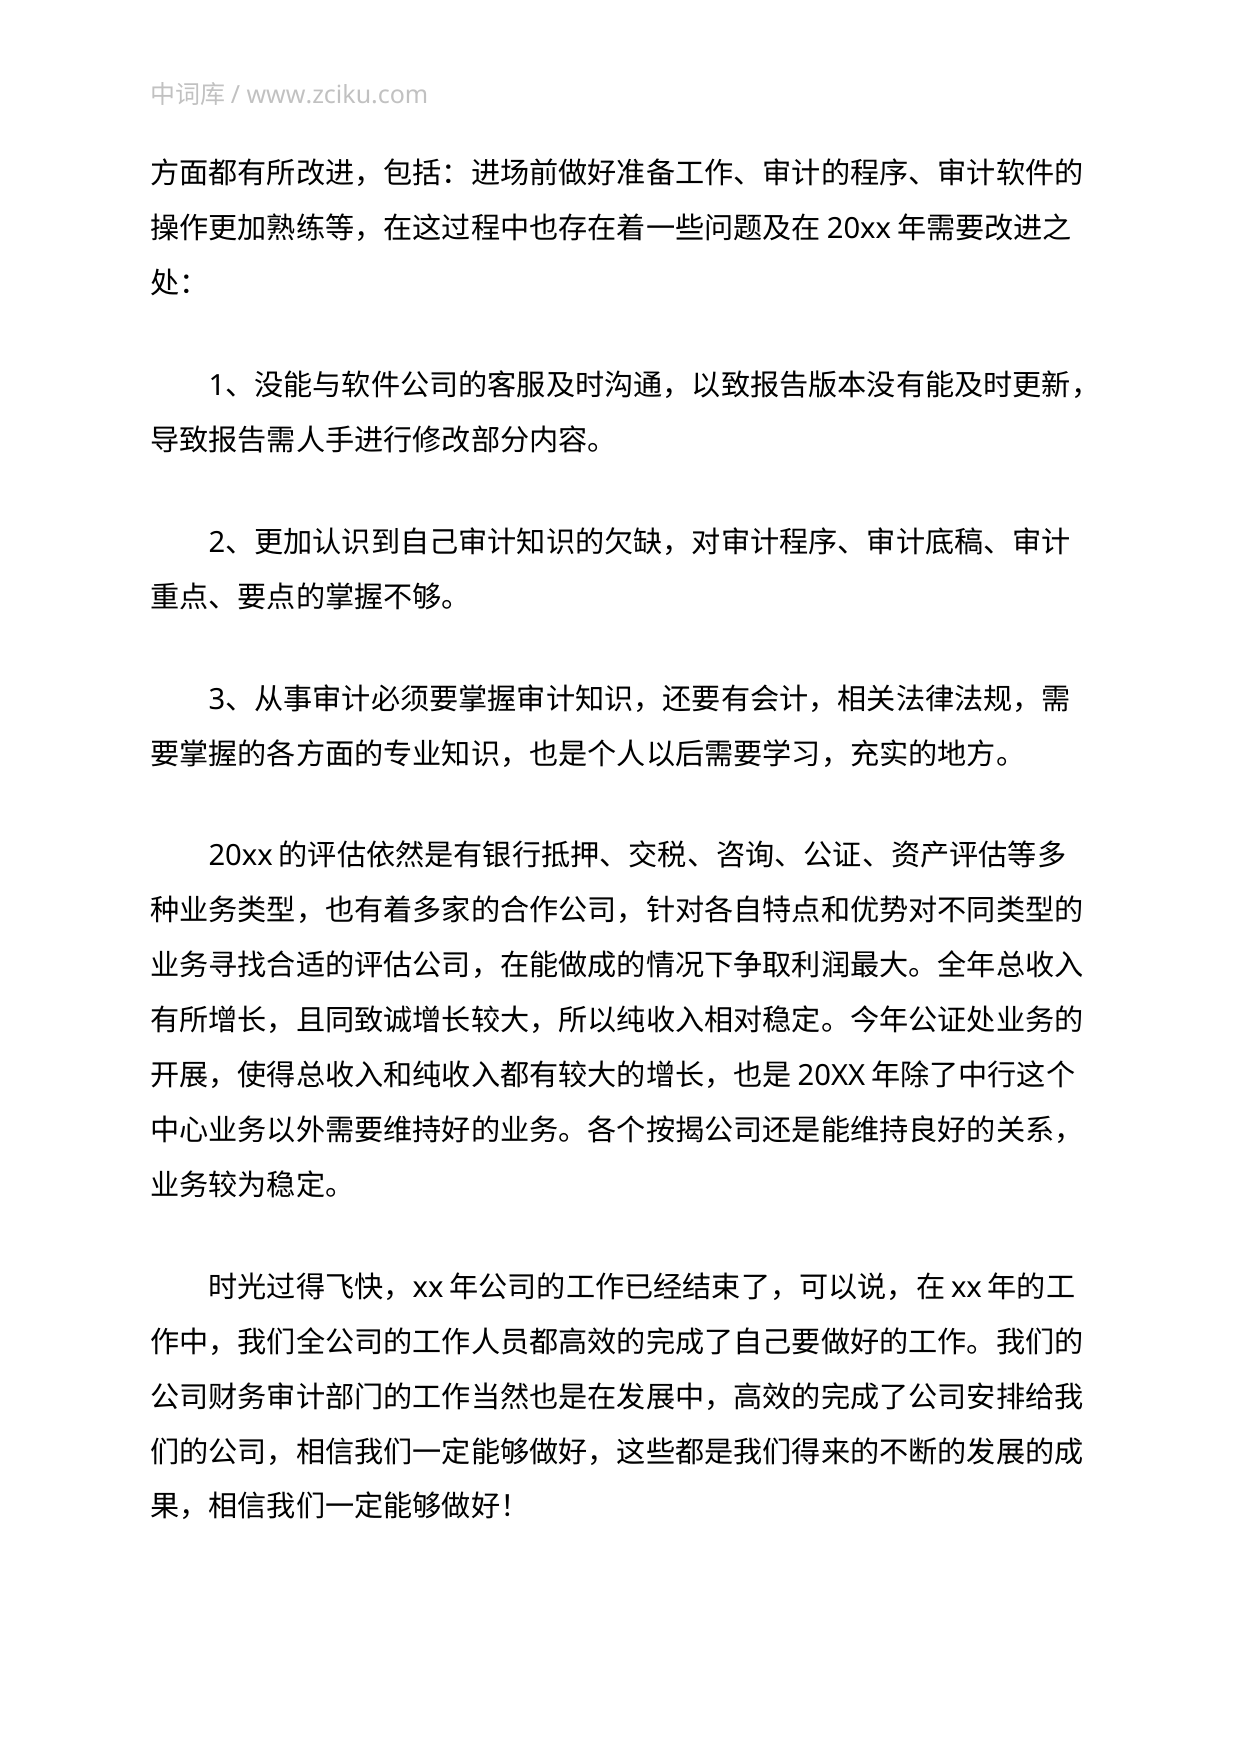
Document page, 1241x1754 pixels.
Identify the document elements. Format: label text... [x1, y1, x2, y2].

text 20xx的评估依然是有银行抵押、交税、咨询、公证、资产评估等多种业务类型，也有着多家的合作公司，针对各自特点和优势对不同类型的业务寻找合适的评估公司，在能做成的情况下争取利润最大。全年总收入有所增长，且同致诚增长较大，所以纯收入相对稳定。今年公证处业务的开展，使得总收入和纯收入都有较大的增长，也是20XX年除了中行这个中心业务以外需要维持好的业务。各个按揭公司还是能维持良好的关系，业务较为稳定。 [150, 832, 1090, 1204]
text 时光过得飞快，xx年公司的工作已经结束了，可以说，在xx年的工作中，我们全公司的工作人员都高效的完成了自己要做好的工作。我们的公司财务审计部门的工作当然也是在发展中，高效的完成了公司安排给我们的公司，相信我们一定能够做好，这些都是我们得来的不断的发展的成果，相信我们一定能够做好！ [150, 1263, 1090, 1525]
text 1、没能与软件公司的客服及时沟通，以致报告版本没有能及时更新，导致报告需人手进行修改部分内容。 [150, 362, 1090, 459]
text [150, 150, 1090, 302]
text 2、更加认识到自己审计知识的欠缺，对审计程序、审计底稿、审计重点、要点的掌握不够。 [150, 518, 1090, 616]
text 3、从事审计必须要掌握审计知识，还要有会计，相关法律法规，需要掌握的各方面的专业知识，也是个人以后需要学习，充实的地方。 [150, 675, 1090, 772]
